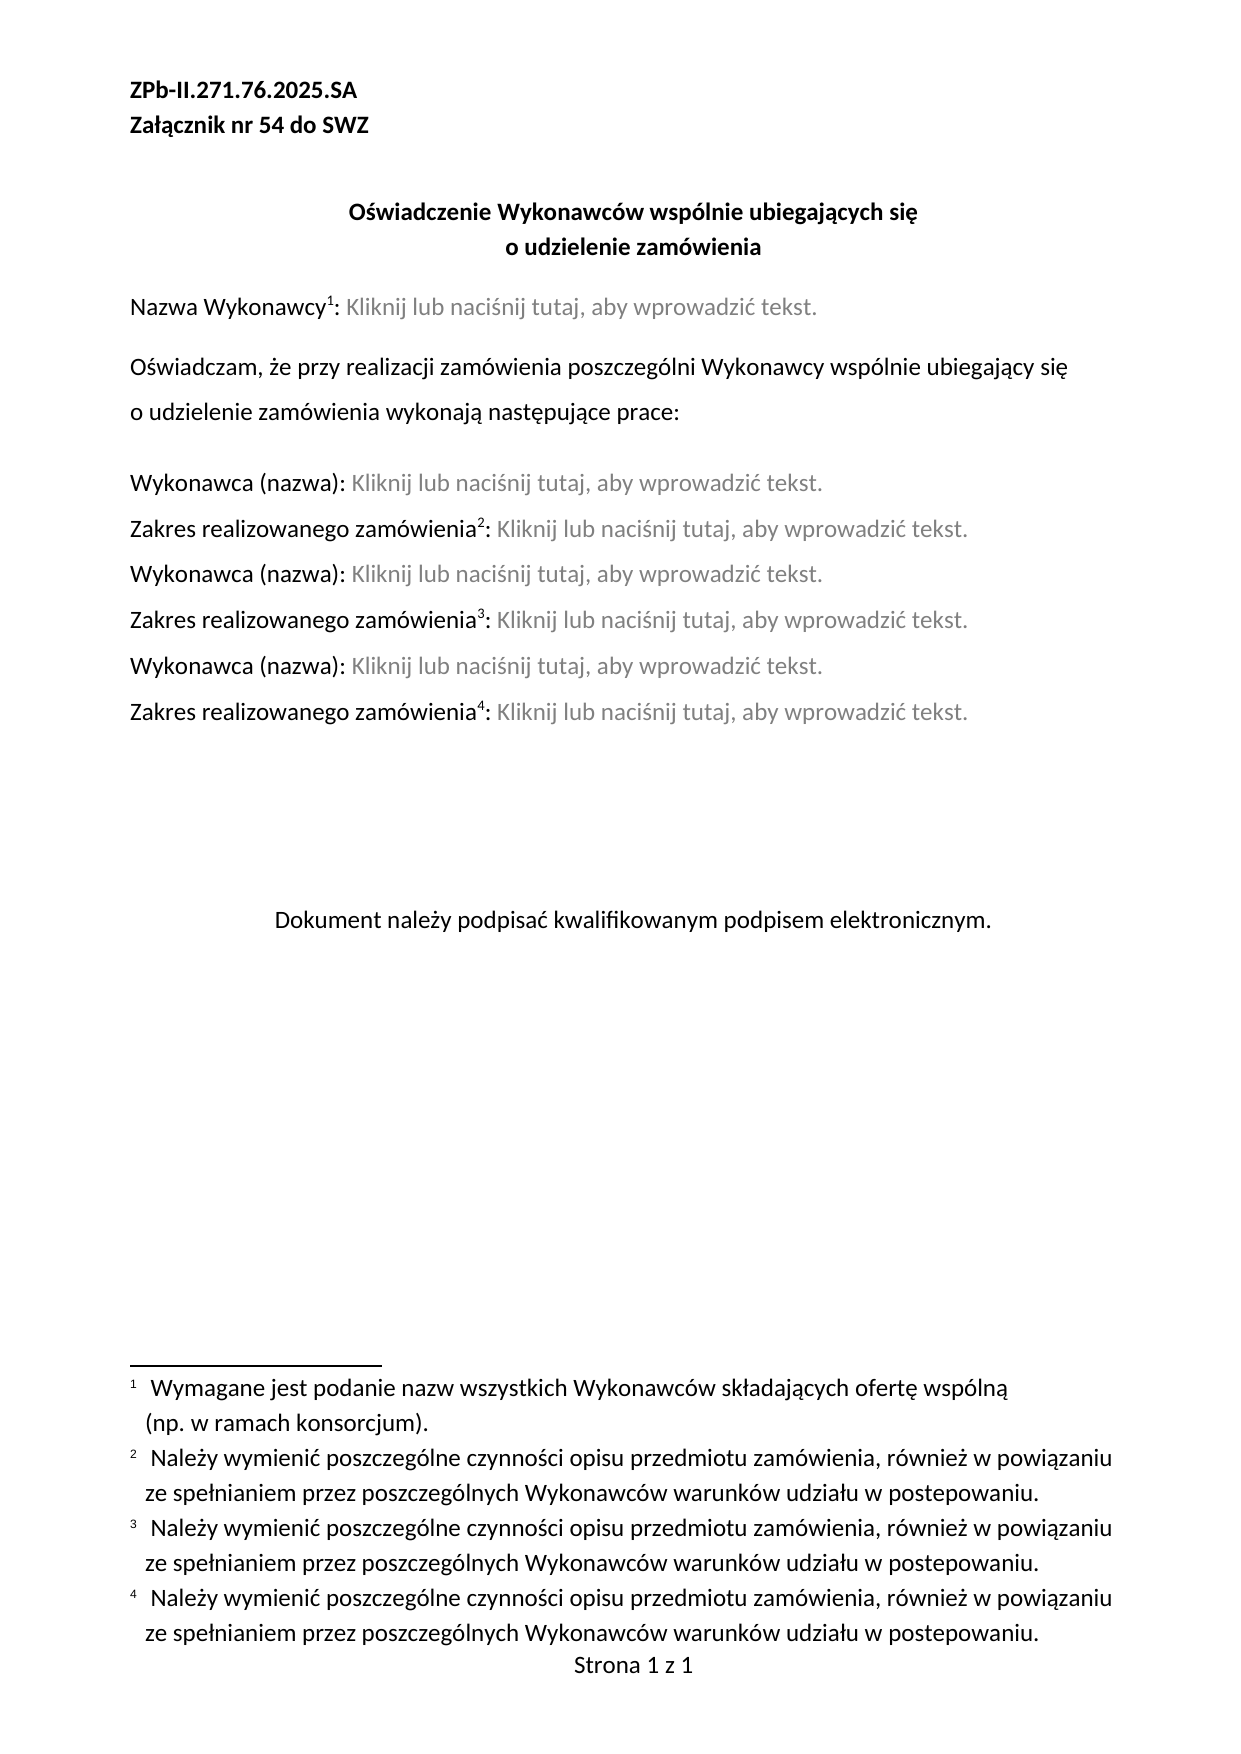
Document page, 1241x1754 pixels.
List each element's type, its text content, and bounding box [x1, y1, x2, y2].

list Oświadczam, że przy realizacji zamówienia poszczególni Wykonawcy wspólnie ubiegający się o udzielenie zamówienia wykonają następujące prace: [130, 351, 1137, 427]
list Wykonawca (nazwa): [130, 650, 1137, 681]
list Wykonawca (nazwa): [130, 559, 1137, 589]
list Zakres realizowanego zamówienia: [130, 513, 1137, 543]
text Oświadczenie Wykonawców wspólnie ubiegających się o udzielenie zamówienia [130, 196, 1137, 261]
list Wykonawca (nazwa): [130, 467, 1137, 498]
list Zakres realizowanego zamówienia: [130, 696, 1137, 726]
text Dokument należy podpisać kwalifikowanym podpisem elektronicznym. [130, 904, 1137, 934]
list Zakres realizowanego zamówienia: [130, 604, 1137, 635]
text Nazwa Wykonawcy: [130, 291, 1137, 321]
